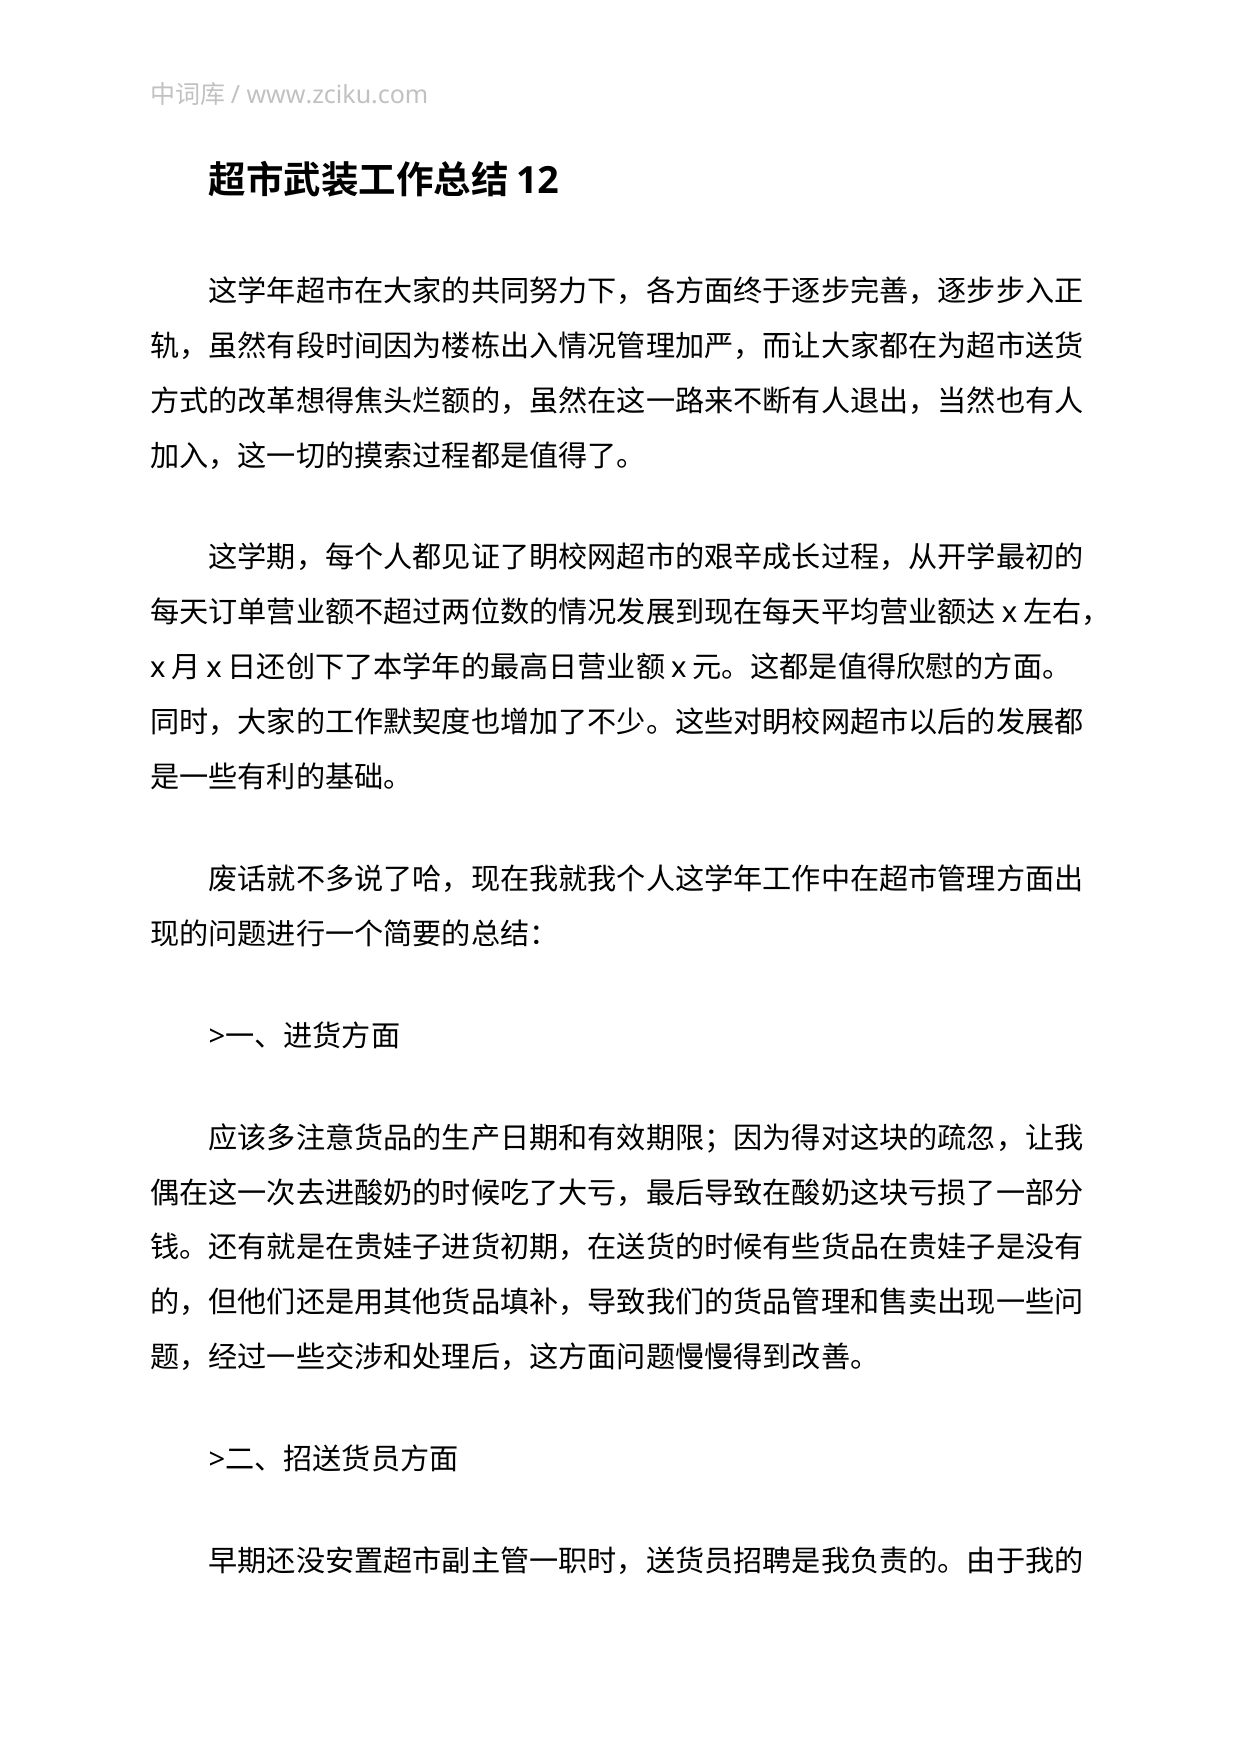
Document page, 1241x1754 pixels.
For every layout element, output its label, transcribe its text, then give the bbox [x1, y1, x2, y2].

text >二、招送货员方面 [150, 1436, 1090, 1478]
text >一、进货方面 [150, 1012, 1090, 1055]
text 这学年超市在大家的共同努力下，各方面终于逐步完善，逐步步入正轨，虽然有段时间因为楼栋出入情况管理加严，而让大家都在为超市送货方式的改革想得焦头烂额的，虽然在这一路来不断有人退出，当然也有人加入，这一切的摸索过程都是值得了。 [150, 268, 1090, 474]
text 应该多注意货品的生产日期和有效期限；因为得对这块的疏忽，让我偶在这一次去进酸奶的时候吃了大亏，最后导致在酸奶这块亏损了一部分钱。还有就是在贵娃子进货初期，在送货的时候有些货品在贵娃子是没有的，但他们还是用其他货品填补，导致我们的货品管理和售卖出现一些问题，经过一些交涉和处理后，这方面问题慢慢得到改善。 [150, 1114, 1090, 1376]
text 超市武装工作总结12 [150, 150, 1090, 204]
text 废话就不多说了哈，现在我就我个人这学年工作中在超市管理方面出现的问题进行一个简要的总结： [150, 856, 1090, 953]
text 这学期，每个人都见证了眀校网超市的艰辛成长过程，从开学最初的每天订单营业额不超过两位数的情况发展到现在每天平均营业额达x左右，x月x日还创下了本学年的最高日营业额x元。这都是值得欣慰的方面。同时，大家的工作默契度也增加了不少。这些对眀校网超市以后的发展都是一些有利的基础。 [150, 534, 1090, 796]
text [150, 1538, 1090, 1580]
